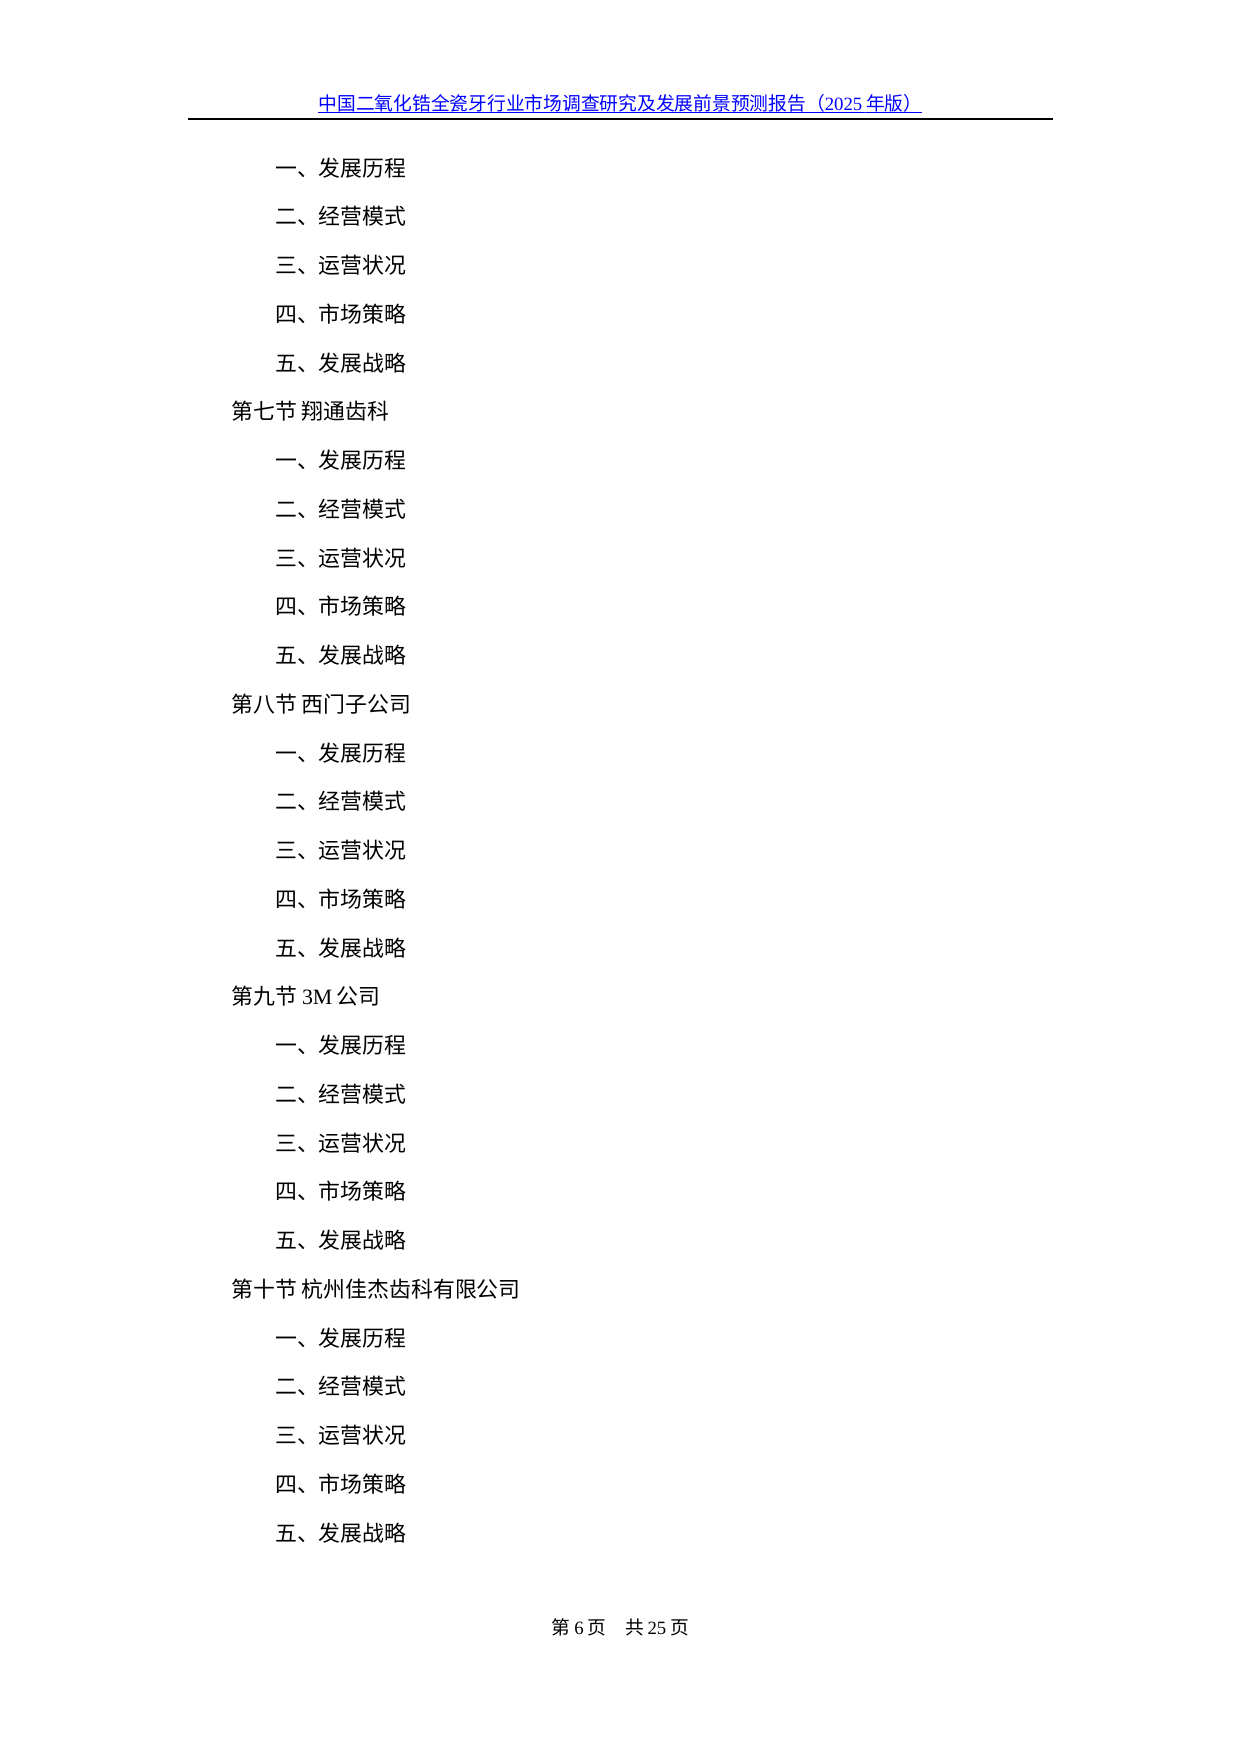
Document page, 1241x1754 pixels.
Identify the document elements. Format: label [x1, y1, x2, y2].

text [187, 150, 1053, 1548]
